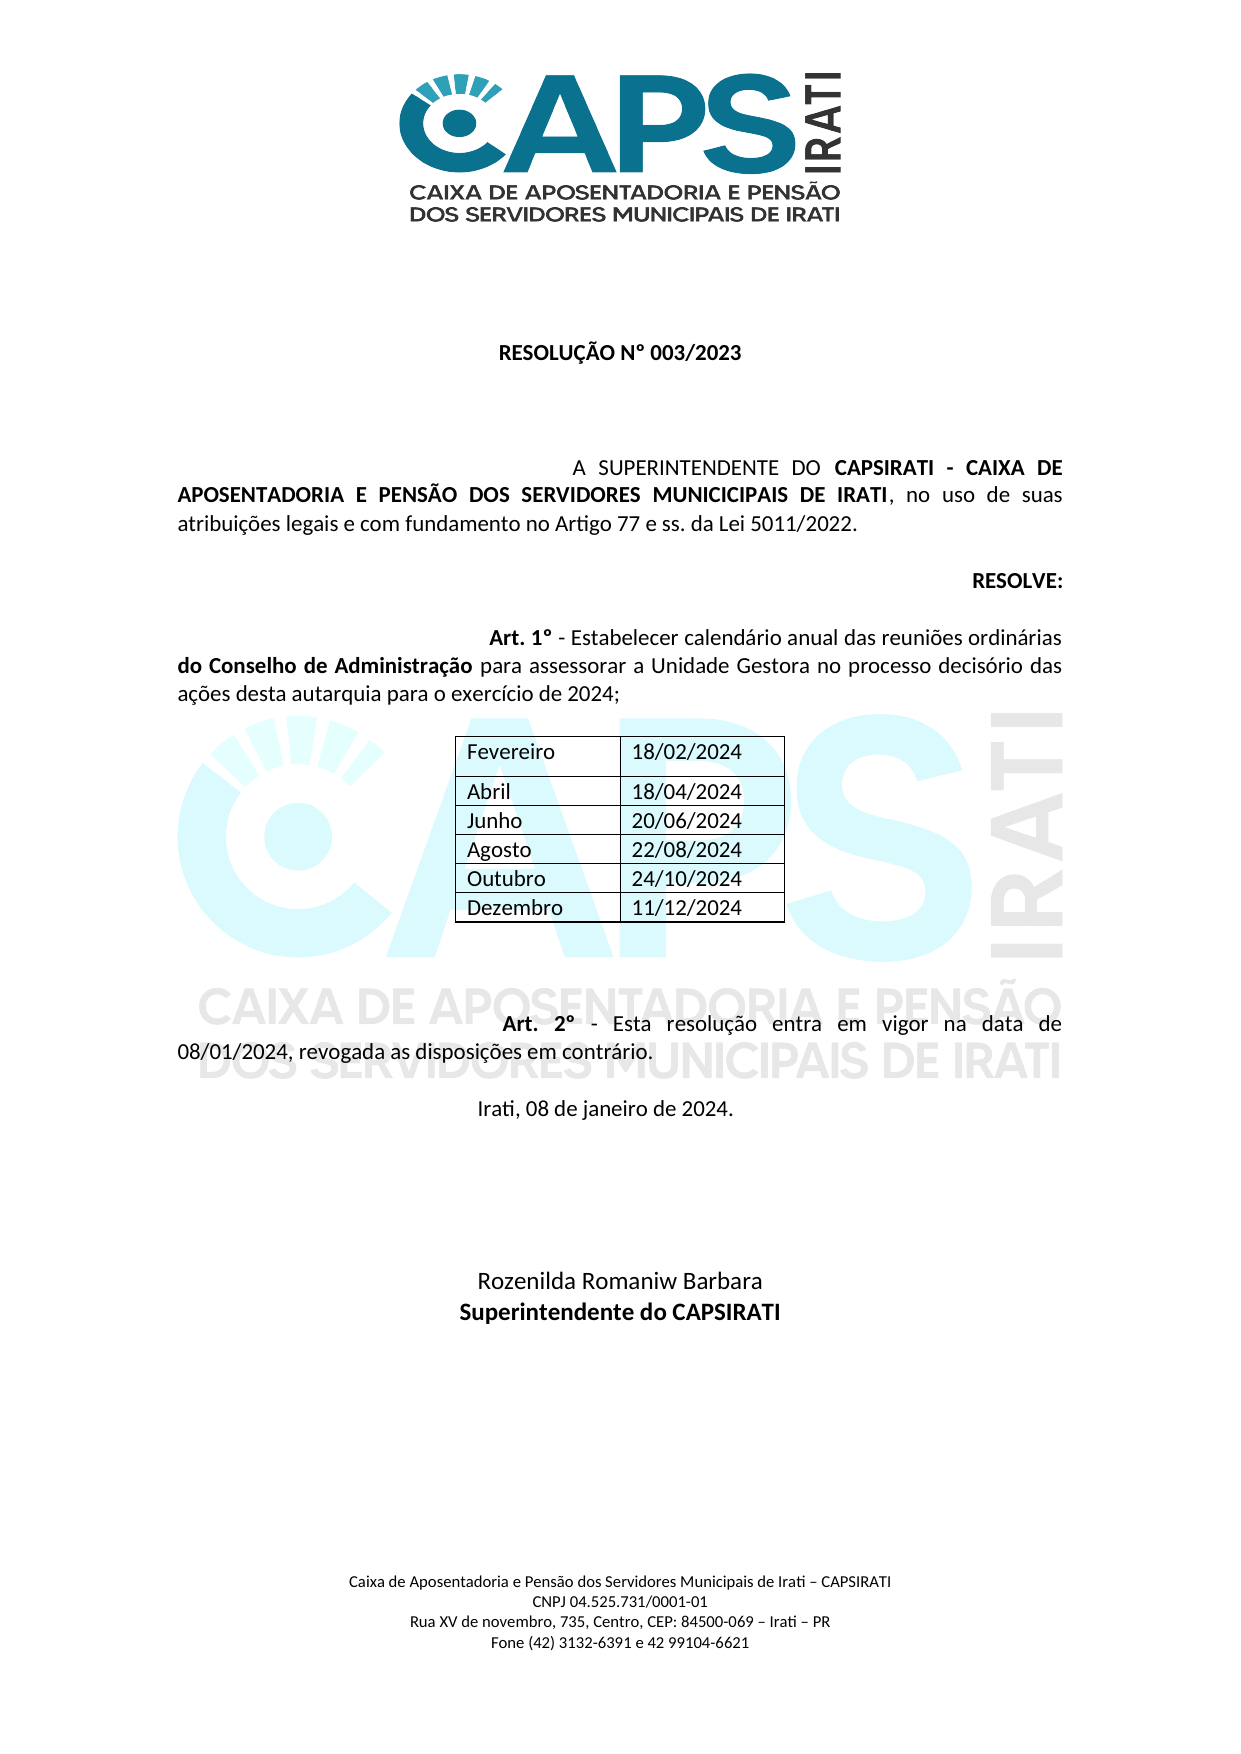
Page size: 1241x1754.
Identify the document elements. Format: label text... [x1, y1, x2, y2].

table_cell 22/08/2024 [621, 835, 784, 863]
text RESOLUÇÃO Nº 003/2023 [177, 338, 1063, 366]
text Irati, 08 de janeiro de 2024. [177, 1094, 1063, 1122]
table_cell Agosto [456, 835, 620, 863]
text Superintendente do CAPSIRATI [177, 1296, 1063, 1327]
table_cell Junho [456, 806, 620, 834]
table_cell 20/06/2024 [621, 806, 784, 834]
picture [399, 73, 841, 222]
text RESOLVE: [177, 566, 1063, 594]
table_cell 11/12/2024 [621, 893, 784, 921]
text Art. 1º - Estabelecer calendário anual das reuniões ordinárias do Conselho de Administração para assessorar a Unidade Gestora no processo decisório das ações desta autarquia para o exercício de 2024; [177, 623, 1063, 707]
text A SUPERINTENDENTE DO CAPSIRATI - CAIXA DE APOSENTADORIA E PENSÃO DOS SERVIDORES MUNICICIPAIS DE IRATI, no uso de suas atribuições legais e com fundamento no Artigo 77 e ss. da Lei 5011/2022. [177, 453, 1063, 537]
table_header Fevereiro [456, 737, 620, 776]
table_cell 18/04/2024 [621, 777, 784, 805]
table_header 18/02/2024 [621, 737, 784, 776]
text Rozenilda Romaniw Barbara [177, 1266, 1063, 1296]
table_cell Abril [456, 777, 620, 805]
table_cell 24/10/2024 [621, 864, 784, 892]
table_cell Outubro [456, 864, 620, 892]
table_cell Dezembro [456, 893, 620, 921]
text Art. 2º - Esta resolução entra em vigor na data de 08/01/2024, revogada as disposições em contrário. [177, 1009, 1063, 1065]
